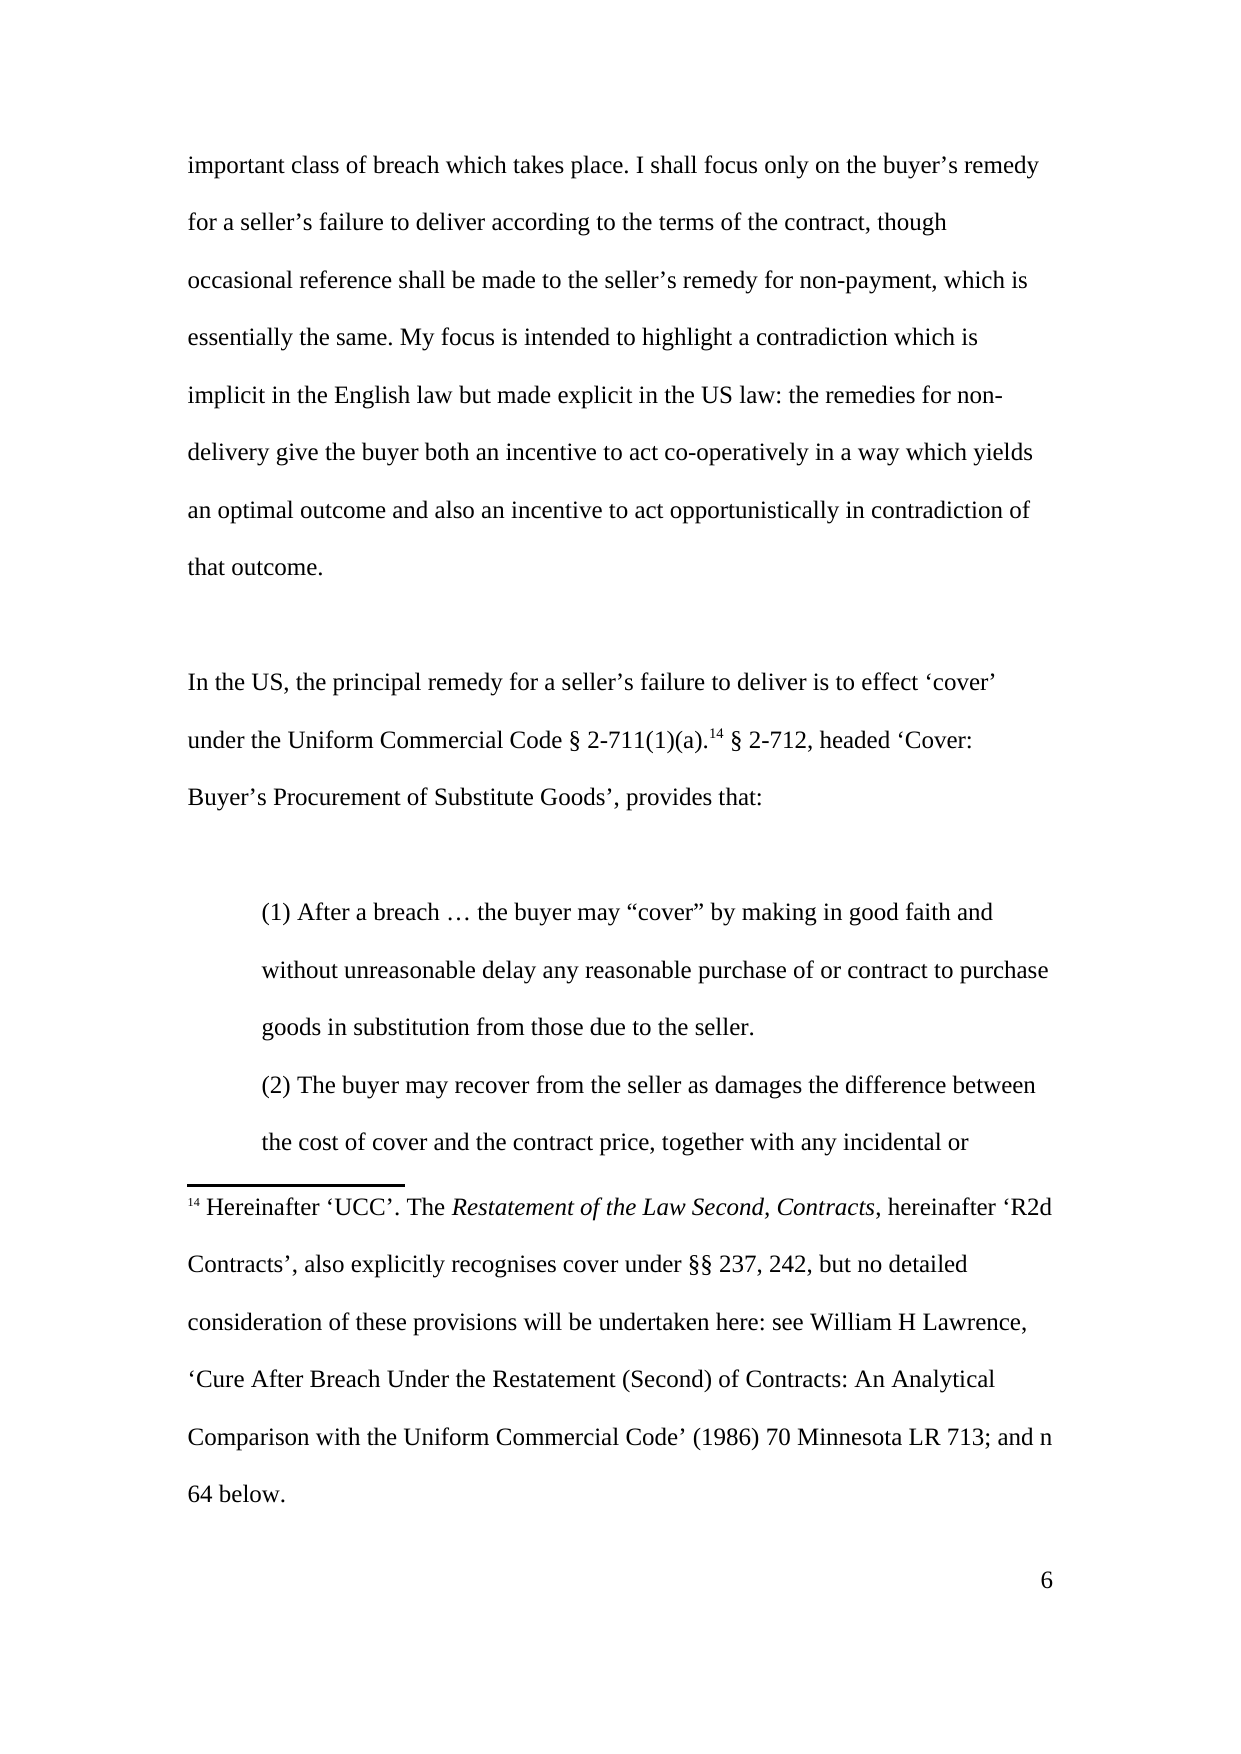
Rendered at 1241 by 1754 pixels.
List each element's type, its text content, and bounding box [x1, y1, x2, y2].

text (1) After a breach … the buyer may “cover” by making in good faith and without unreasonable delay any reasonable purchase of or contract to purchase goods in substitution from those due to the seller. [261, 897, 1053, 1041]
text (2) The buyer may recover from the seller as damages the difference between the cost of cover and the contract price, together with any incidental or consequential damages … but less expenses saved in consequence of the seller’s breach. [261, 1070, 1053, 1156]
text In the US, the principal remedy for a seller’s failure to deliver is to effect ‘cover’ under the Uniform Commercial Code § 2-711(1)(a). § 2-712, headed ‘Cover: Buyer’s Procurement of Substitute Goods’, provides that: [187, 667, 1053, 811]
text Though it receives scant attention by comparison to that paid to far less important remedies in English textbook treatments of the general principles of contract, the principal remedy for fundamental breach of contract is that the claimant take steps to secure a substitute contract and, if there is a difference between the contract price and the price of the substitute which prejudices the claimant’s expectation interest, be awarded that difference as compensatory damages. This is the remedy which arises after breach of a sale of generic goods agreed by commercial parties, the most important class of breach which takes place. I shall focus only on the buyer’s remedy for a seller’s failure to deliver according to the terms of the contract, though occasional reference shall be made to the seller’s remedy for non-payment, which is essentially the same. My focus is intended to highlight a contradiction which is implicit in the English law but made explicit in the US law: the remedies for non-delivery give the buyer both an incentive to act co-operatively in a way which yields an optimal outcome and also an incentive to act opportunistically in contradiction of that outcome. [187, 150, 1053, 581]
